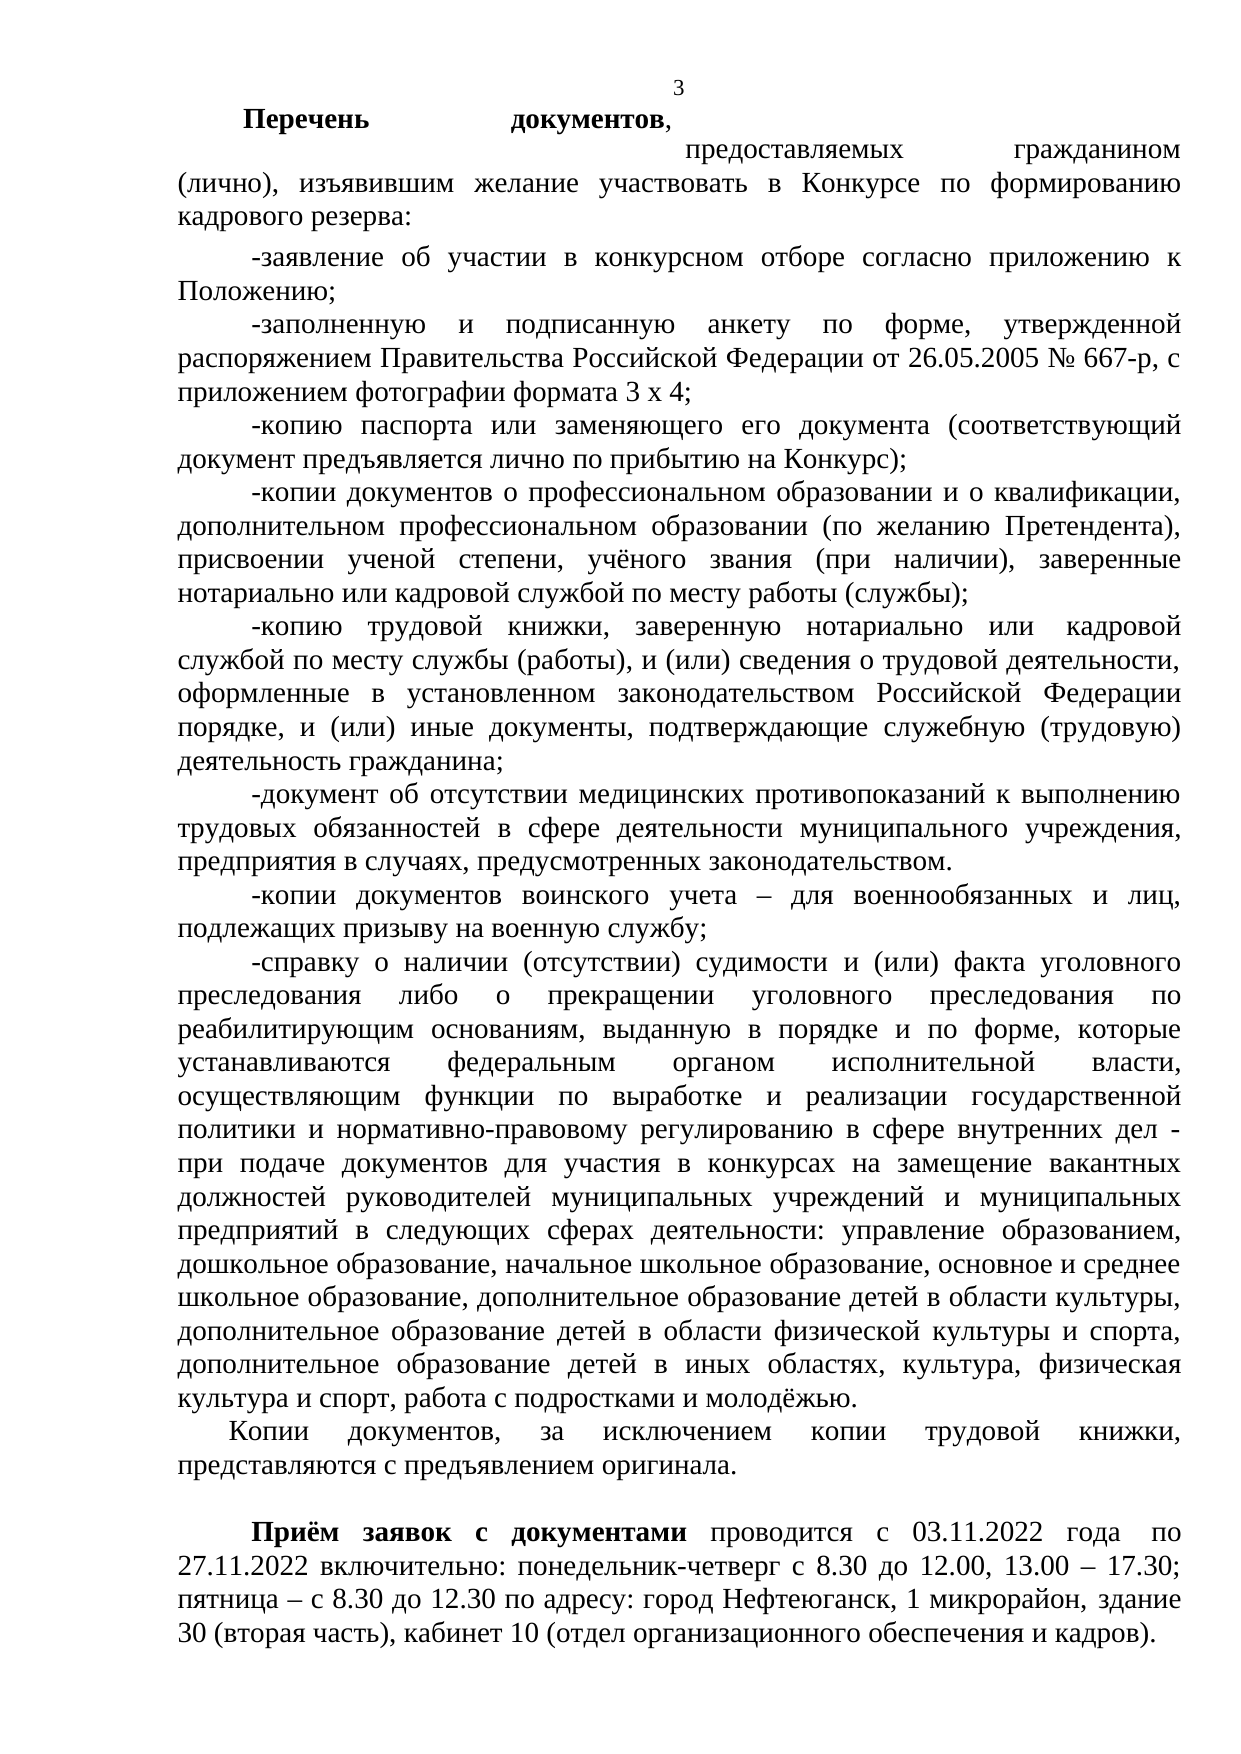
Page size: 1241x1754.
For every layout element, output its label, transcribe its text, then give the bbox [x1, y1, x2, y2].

text -документ об отсутствии медицинских противопоказаний к выполнению трудовых обязанностей в сфере деятельности муниципального учреждения, предприятия в случаях, предусмотренных законодательством. [177, 776, 1181, 877]
text -копию трудовой книжки, заверенную нотариально или кадровой службой по месту службы (работы), и (или) сведения о трудовой деятельности, оформленные в установленном законодательством Российской Федерации порядке, и (или) иные документы, подтверждающие служебную (трудовую) деятельность гражданина; [177, 608, 1181, 776]
text -справку о наличии (отсутствии) судимости и (или) факта уголовного преследования либо о прекращении уголовного преследования по реабилитирующим основаниям, выданную в порядке и по форме, которые устанавливаются федеральным органом исполнительной власти, осуществляющим функции по выработке и реализации государственной политики и нормативно-правовому регулированию в сфере внутренних дел - при подаче документов для участия в конкурсах на замещение вакантных должностей руководителей муниципальных учреждений и муниципальных предприятий в следующих сферах деятельности: управление образованием, дошкольное образование, начальное школьное образование, основное и среднее школьное образование, дополнительное образование детей в области культуры, дополнительное образование детей в области физической культуры и спорта, дополнительное образование детей в иных областях, культура, физическая культура и спорт, работа с подростками и молодёжью. [177, 944, 1181, 1413]
text -заявление об участии в конкурсном отборе согласно приложению к Положению; [177, 239, 1181, 307]
subtitle Перечень документов, [243, 102, 673, 136]
text (лично), изъявившим желание участвовать в Конкурсе по формированию кадрового резерва: [177, 165, 1181, 232]
text -копию паспорта или заменяющего его документа (соответствующий документ предъявляется лично по прибытию на Конкурс); [177, 407, 1181, 474]
text -копии документов воинского учета – для военнообязанных и лиц, подлежащих призыву на военную службу; [177, 877, 1181, 944]
text Приём заявок с документами проводится с 03.11.2022 года по 27.11.2022 включительно: понедельник-четверг с 8.30 до 12.00, 13.00 – 17.30; пятница – с 8.30 до 12.30 по адресу: город Нефтеюганск, 1 микрорайон, здание 30 (вторая часть), кабинет 10 (отдел организационного обеспечения и кадров). [177, 1514, 1181, 1648]
text Копии документов, за исключением копии трудовой книжки, представляются с предъявлением оригинала. [177, 1413, 1181, 1481]
text предоставляемых гражданином [685, 131, 1213, 165]
text -копии документов о профессиональном образовании и о квалификации, дополнительном профессиональном образовании (по желанию Претендента), присвоении ученой степени, учёного звания (при наличии), заверенные нотариально или кадровой службой по месту работы (службы); [177, 474, 1181, 608]
text -заполненную и подписанную анкету по форме, утвержденной распоряжением Правительства Российской Федерации от 26.05.2005 № 667-р, с приложением фотографии формата 3 x 4; [177, 307, 1181, 407]
